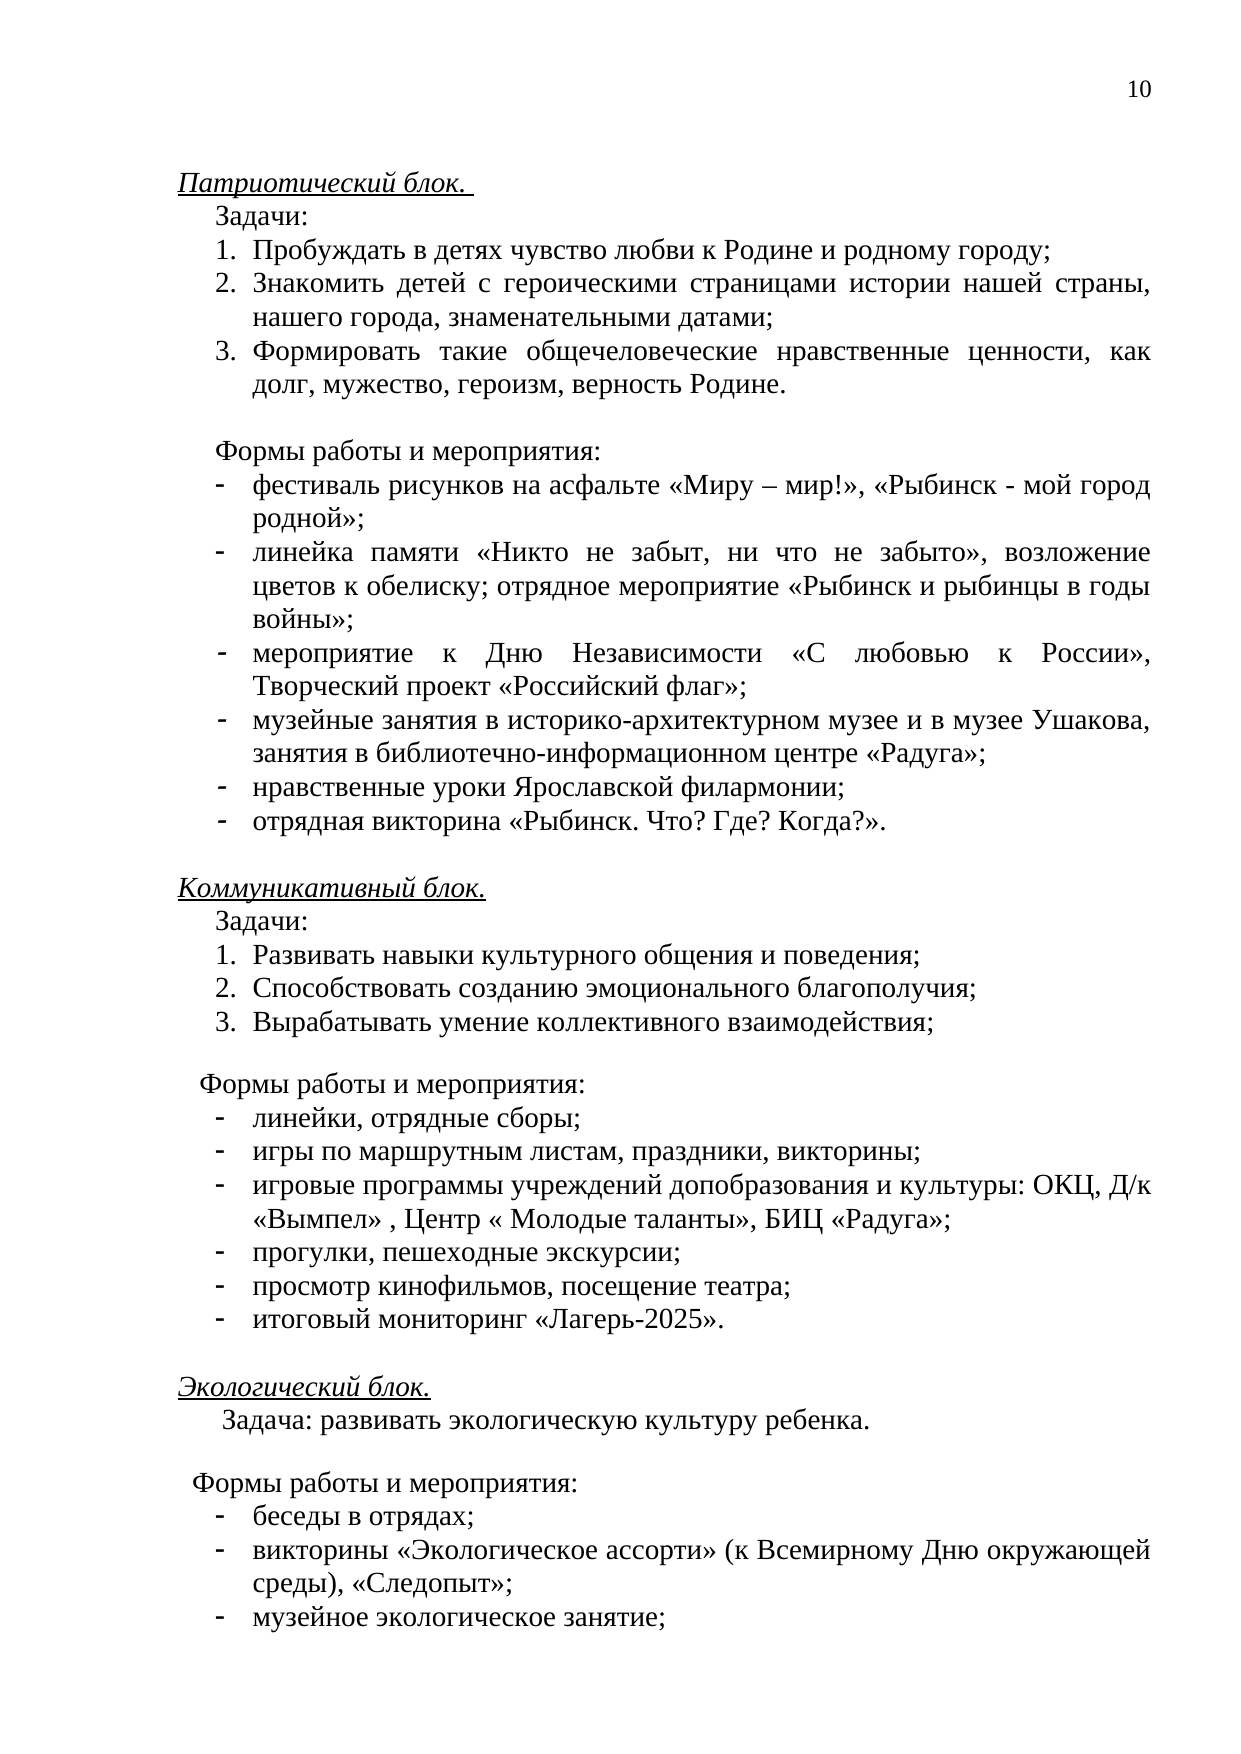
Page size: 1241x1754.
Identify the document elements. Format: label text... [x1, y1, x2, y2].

list беседы в отрядах; [215, 1498, 1152, 1532]
text Задачи: [215, 198, 1152, 232]
list Способствовать созданию эмоционального благополучия; [215, 971, 1152, 1004]
list игровые программы учреждений допобразования и культуры: ОКЦ, Д/к «Вымпел» , Центр « Молодые таланты», БИЦ «Радуга»; [215, 1167, 1152, 1234]
list Формировать такие общечеловеческие нравственные ценности, как долг, мужество, героизм, верность Родине. [215, 333, 1152, 400]
text Патриотический блок. [177, 165, 1152, 198]
text Задача: развивать экологическую культуру ребенка. [177, 1402, 1152, 1436]
list Знакомить детей с героическими страницами истории нашей страны, нашего города, знаменательными датами; [215, 266, 1152, 333]
list Пробуждать в детях чувство любви к Родине и родному городу; [215, 232, 1152, 266]
list отрядная викторина «Рыбинск. Что? Где? Когда?». [215, 803, 1152, 836]
list линейки, отрядные сборы; [215, 1100, 1152, 1133]
text Задачи: [215, 903, 1152, 937]
text Коммуникативный блок. [177, 870, 1152, 903]
list музейные занятия в историко-архитектурном музее и в музее Ушакова, занятия в библиотечно-информационном центре «Радуга»; [215, 702, 1152, 769]
text Формы работы и мероприятия: [177, 1465, 1152, 1498]
list музейное экологическое занятие; [215, 1599, 1152, 1633]
list фестиваль рисунков на асфальте «Миру – мир!», «Рыбинск - мой город родной»; [215, 467, 1152, 534]
list просмотр кинофильмов, посещение театра; [215, 1268, 1152, 1302]
text Формы работы и мероприятия: [177, 433, 1152, 467]
text Формы работы и мероприятия: [177, 1066, 1152, 1100]
list Вырабатывать умение коллективного взаимодействия; [215, 1004, 1152, 1038]
list нравственные уроки Ярославской филармонии; [215, 769, 1152, 803]
list викторины «Экологическое ассорти» (к Всемирному Дню окружающей среды), «Следопыт»; [215, 1532, 1152, 1599]
list Развивать навыки культурного общения и поведения; [215, 937, 1152, 971]
list итоговый мониторинг «Лагерь-2025». [215, 1302, 1152, 1335]
list прогулки, пешеходные экскурсии; [215, 1234, 1152, 1268]
list мероприятие к Дню Независимости «С любовью к России», Творческий проект «Российский флаг»; [215, 635, 1152, 702]
text Экологический блок. [177, 1369, 1152, 1402]
list линейка памяти «Никто не забыт, ни что не забыто», возложение цветов к обелиску; отрядное мероприятие «Рыбинск и рыбинцы в годы войны»; [215, 534, 1152, 635]
list игры по маршрутным листам, праздники, викторины; [215, 1133, 1152, 1167]
